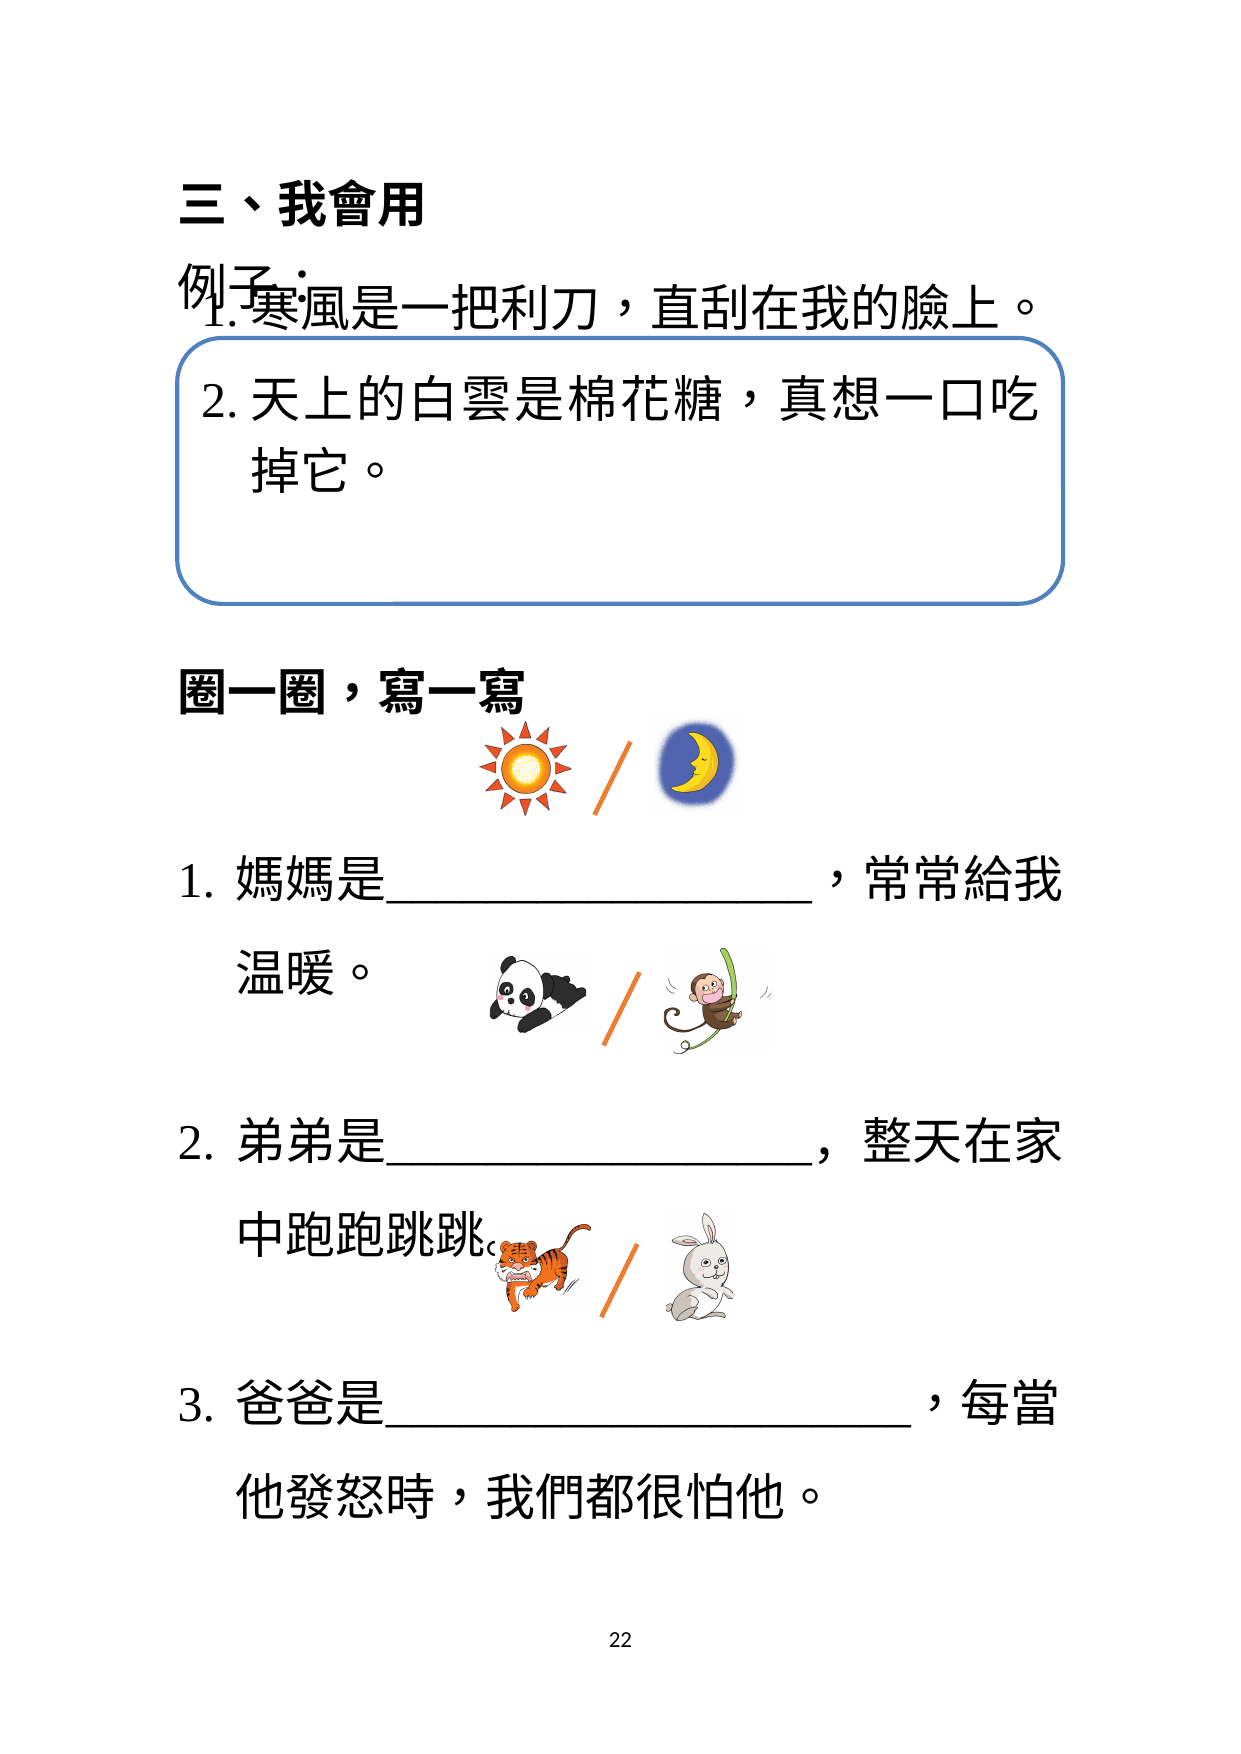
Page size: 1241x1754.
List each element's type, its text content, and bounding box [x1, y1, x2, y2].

picture [663, 948, 772, 1054]
list 媽媽是_________________，常常給我温暖。 [177, 838, 1063, 1007]
picture [666, 1213, 734, 1321]
text 圈一圈，寫一寫 [177, 651, 1063, 726]
picture [653, 716, 740, 812]
list 例子： [177, 248, 1063, 366]
picture [489, 956, 587, 1033]
list 弟弟是_________________，整天在家中跑跑跳跳。 [177, 1100, 1063, 1269]
list 例子： [177, 576, 1063, 607]
list 爸爸是_____________________，每當他發怒時，我們都很怕他。 [177, 1362, 1063, 1531]
text 三、我會用 [177, 164, 1063, 237]
picture [479, 721, 572, 816]
picture [494, 1224, 591, 1312]
